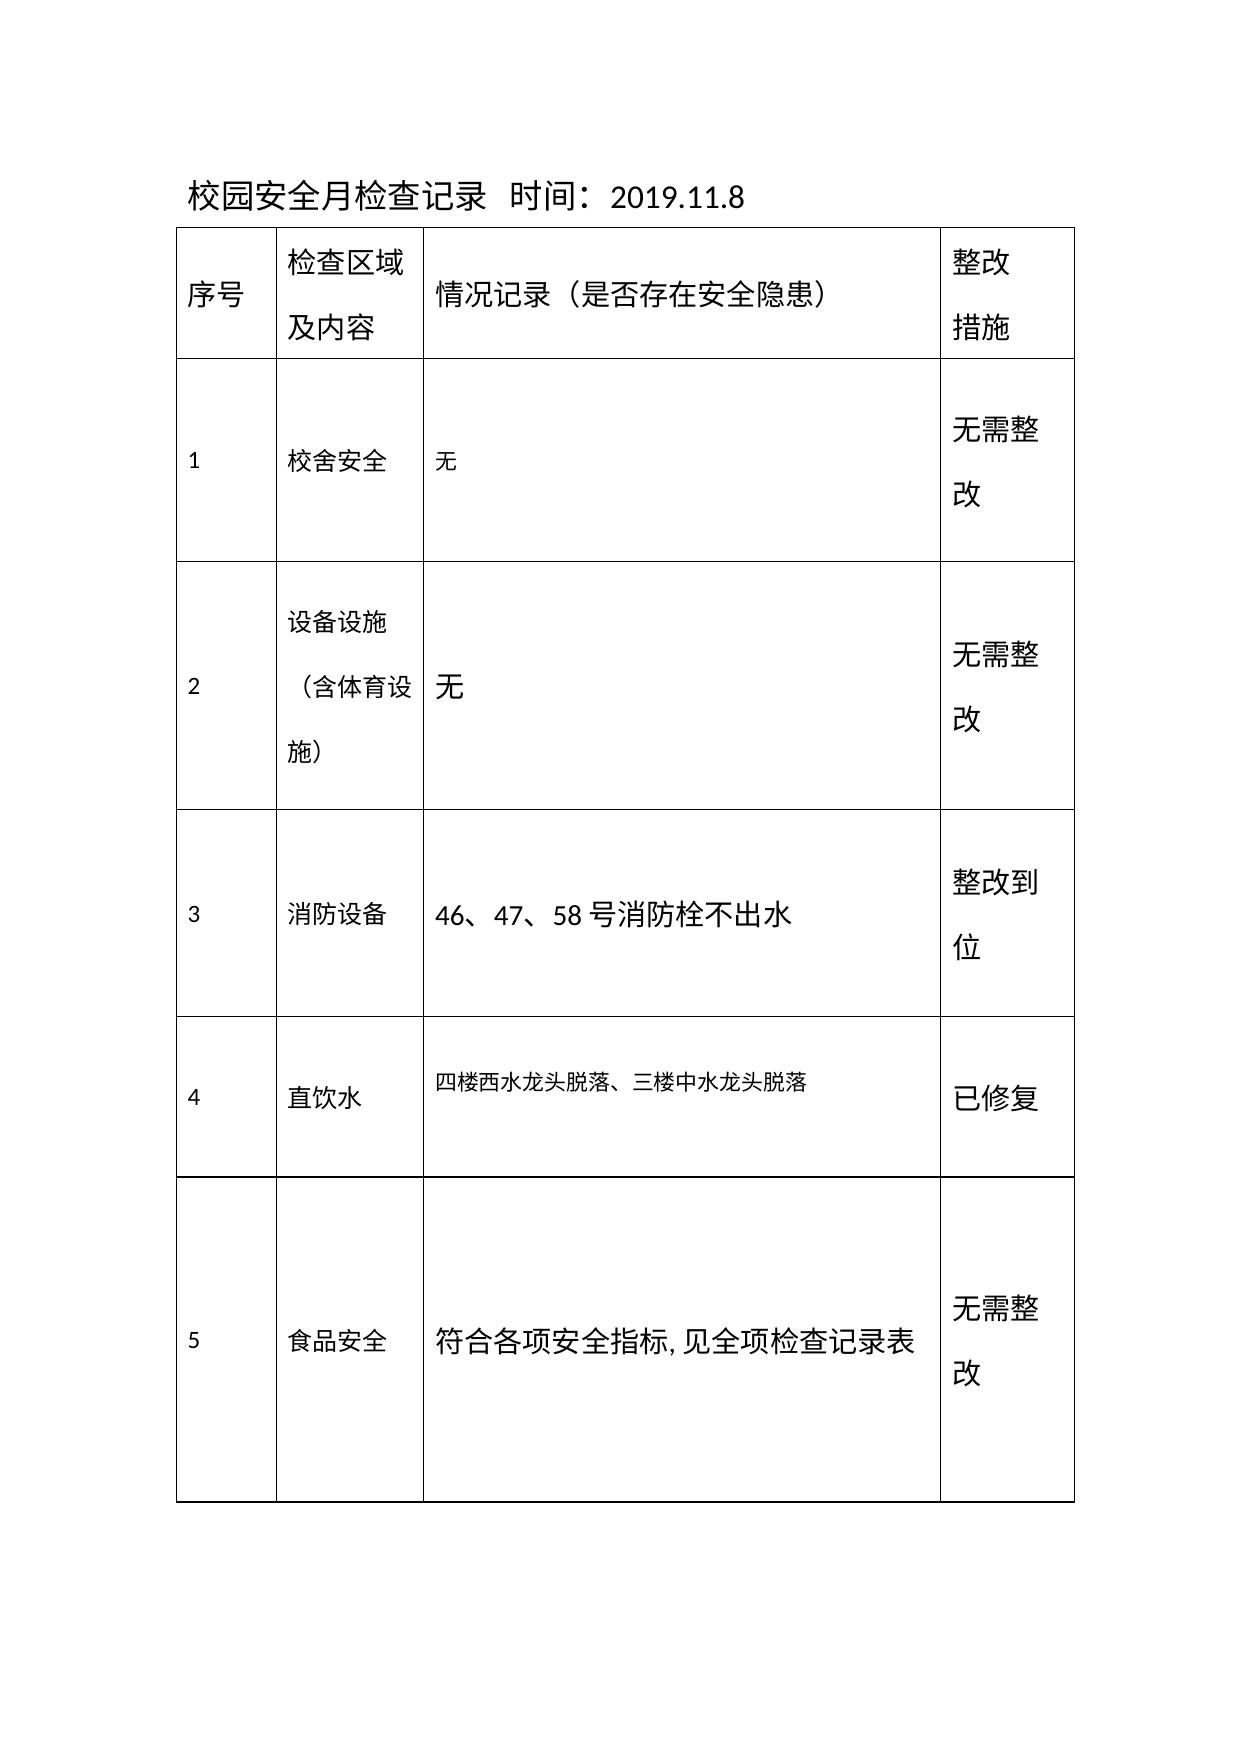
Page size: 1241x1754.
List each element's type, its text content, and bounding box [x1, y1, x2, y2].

table_cell 符合各项安全指标, 见全项检查记录表 [424, 1178, 940, 1501]
table_cell 2 [177, 562, 276, 809]
table_cell 无 [424, 359, 940, 561]
table_cell 5 [177, 1178, 276, 1501]
table_cell 四楼西水龙头脱落、三楼中水龙头脱落 [424, 1017, 940, 1176]
table_cell 4 [177, 1017, 276, 1176]
table_cell 无需整改 [941, 359, 1074, 561]
table_cell 无需整改 [941, 1178, 1074, 1501]
table_header 情况记录（是否存在安全隐患） [424, 228, 940, 358]
text 校园安全月检查记录 时间：2019.11.8 [187, 162, 1053, 227]
table_cell 46、47、58号消防栓不出水 [424, 810, 940, 1016]
table_header 整改 措施 [941, 228, 1074, 358]
table_header 检查区域及内容 [277, 228, 423, 358]
table_cell 1 [177, 359, 276, 561]
table_cell 校舍安全 [277, 359, 423, 561]
table_cell 无需整改 [941, 562, 1074, 809]
table_cell 已修复 [941, 1017, 1074, 1176]
table_cell 食品安全 [277, 1178, 423, 1501]
table_cell 设备设施（含体育设施） [277, 562, 423, 809]
table_cell 消防设备 [277, 810, 423, 1016]
table_cell 整改到位 [941, 810, 1074, 1016]
table_cell 直饮水 [277, 1017, 423, 1176]
table_cell 3 [177, 810, 276, 1016]
table_header 序号 [177, 228, 276, 358]
table_cell 无 [424, 562, 940, 809]
